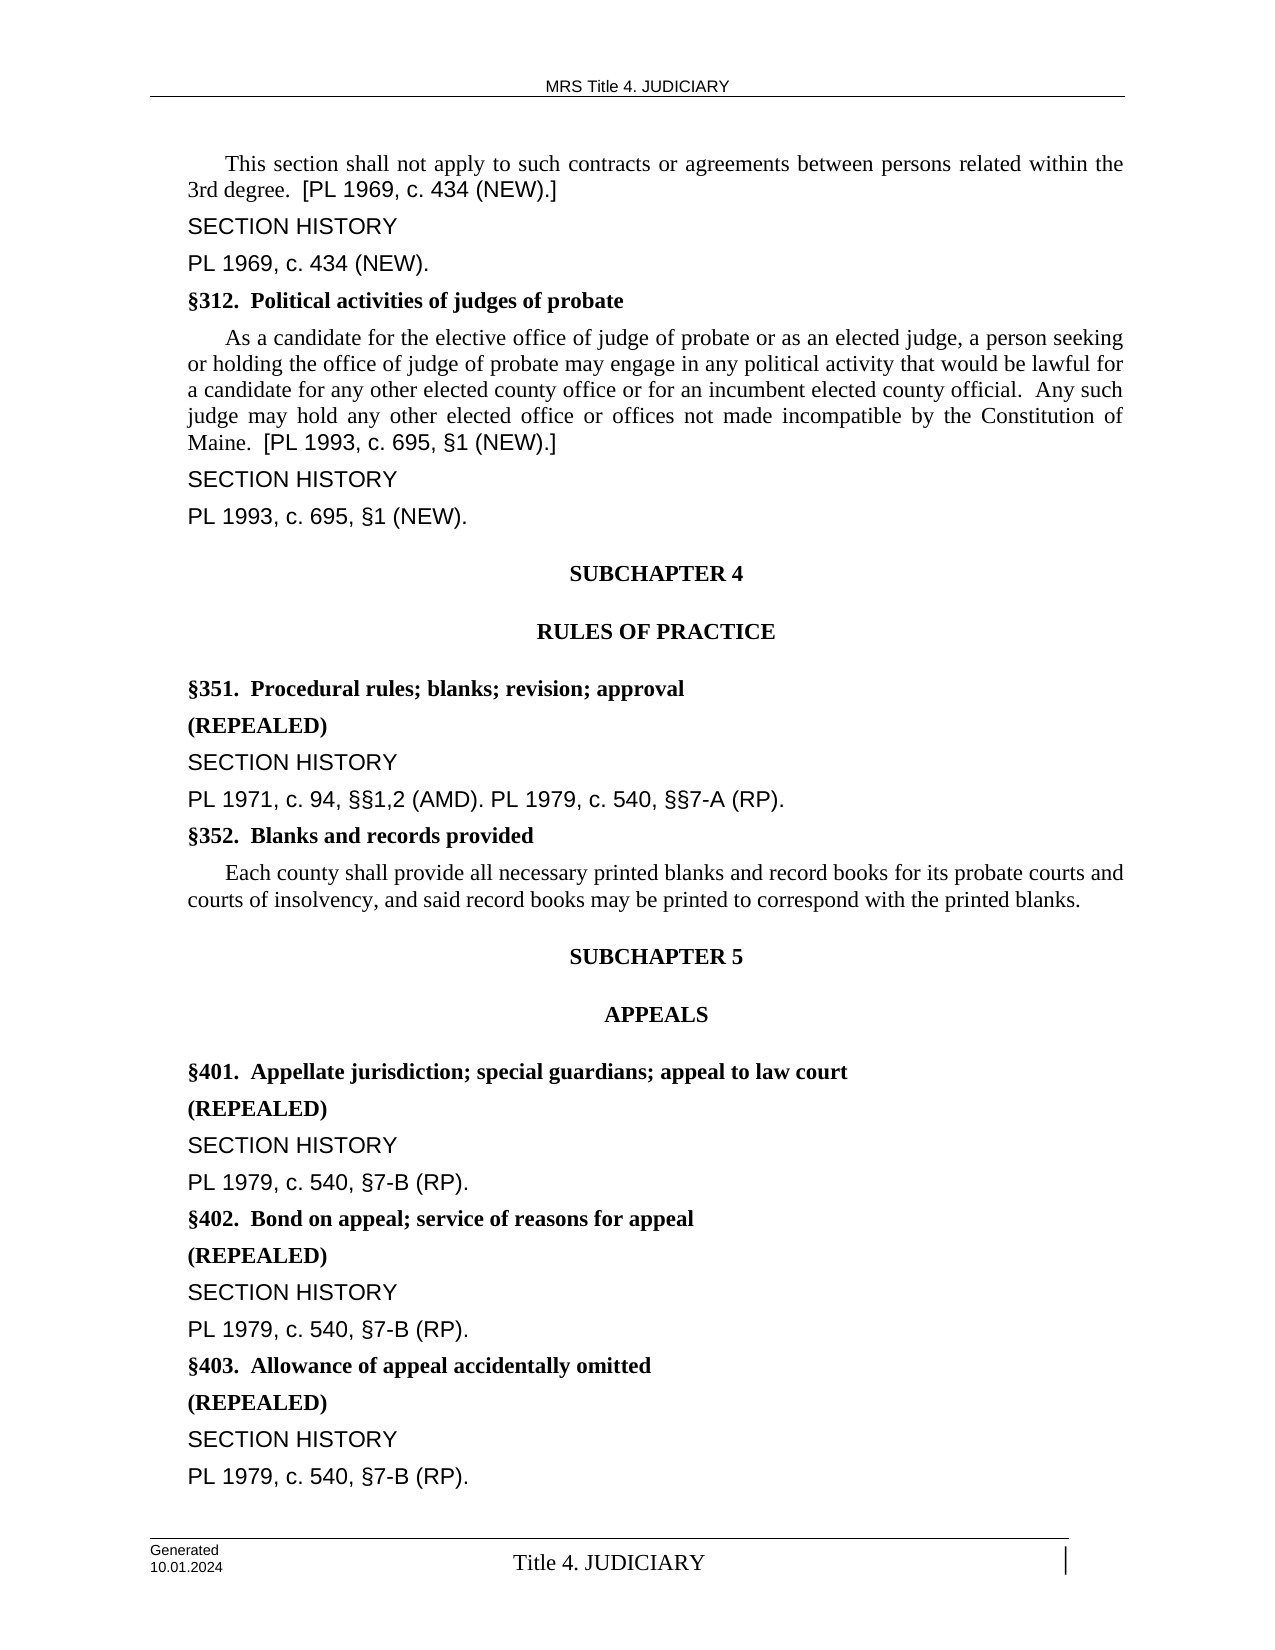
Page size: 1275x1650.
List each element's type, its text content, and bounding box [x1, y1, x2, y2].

text SUBCHAPTER 5 [187, 943, 1125, 969]
text RULES OF PRACTICE [187, 618, 1125, 644]
text PL 1993, c. 695, §1 (NEW). [187, 503, 1125, 529]
text SECTION HISTORY [187, 1132, 1125, 1158]
text (REPEALED) [187, 1389, 1125, 1416]
text §312. Political activities of judges of probate [187, 287, 1125, 313]
text Each county shall provide all necessary printed blanks and record books for its probate courts and courts of insolvency, and said record books may be printed to correspond with the printed blanks. [187, 859, 1125, 912]
text PL 1979, c. 540, §7-B (RP). [187, 1463, 1125, 1489]
text §401. Appellate jurisdiction; special guardians; appeal to law court [187, 1058, 1125, 1085]
text SECTION HISTORY [187, 1426, 1125, 1452]
text PL 1969, c. 434 (NEW). [187, 250, 1125, 276]
text SECTION HISTORY [187, 749, 1125, 775]
text §402. Bond on appeal; service of reasons for appeal [187, 1206, 1125, 1232]
text §352. Blanks and records provided [187, 822, 1125, 849]
text APPEALS [187, 1001, 1125, 1027]
text As a candidate for the elective office of judge of probate or as an elected judge, a person seeking or holding the office of judge of probate may engage in any political activity that would be lawful for a candidate for any other elected county office or for an incumbent elected county official. Any such judge may hold any other elected office or offices not made incompatible by the Constitution of Maine. [PL 1993, c. 695, §1 (NEW).] [187, 323, 1125, 455]
text SUBCHAPTER 4 [187, 560, 1125, 587]
text SECTION HISTORY [187, 466, 1125, 492]
text PL 1979, c. 540, §7-B (RP). [187, 1169, 1125, 1195]
text §403. Allowance of appeal accidentally omitted [187, 1353, 1125, 1379]
text (REPEALED) [187, 712, 1125, 738]
text This section shall not apply to such contracts or agreements between persons related within the 3rd degree. [PL 1969, c. 434 (NEW).] [187, 150, 1125, 203]
text SECTION HISTORY [187, 213, 1125, 239]
text PL 1971, c. 94, §§1,2 (AMD). PL 1979, c. 540, §§7-A (RP). [187, 786, 1125, 812]
text §351. Procedural rules; blanks; revision; approval [187, 675, 1125, 702]
text (REPEALED) [187, 1242, 1125, 1269]
text PL 1979, c. 540, §7-B (RP). [187, 1316, 1125, 1342]
text SECTION HISTORY [187, 1279, 1125, 1305]
text (REPEALED) [187, 1095, 1125, 1122]
